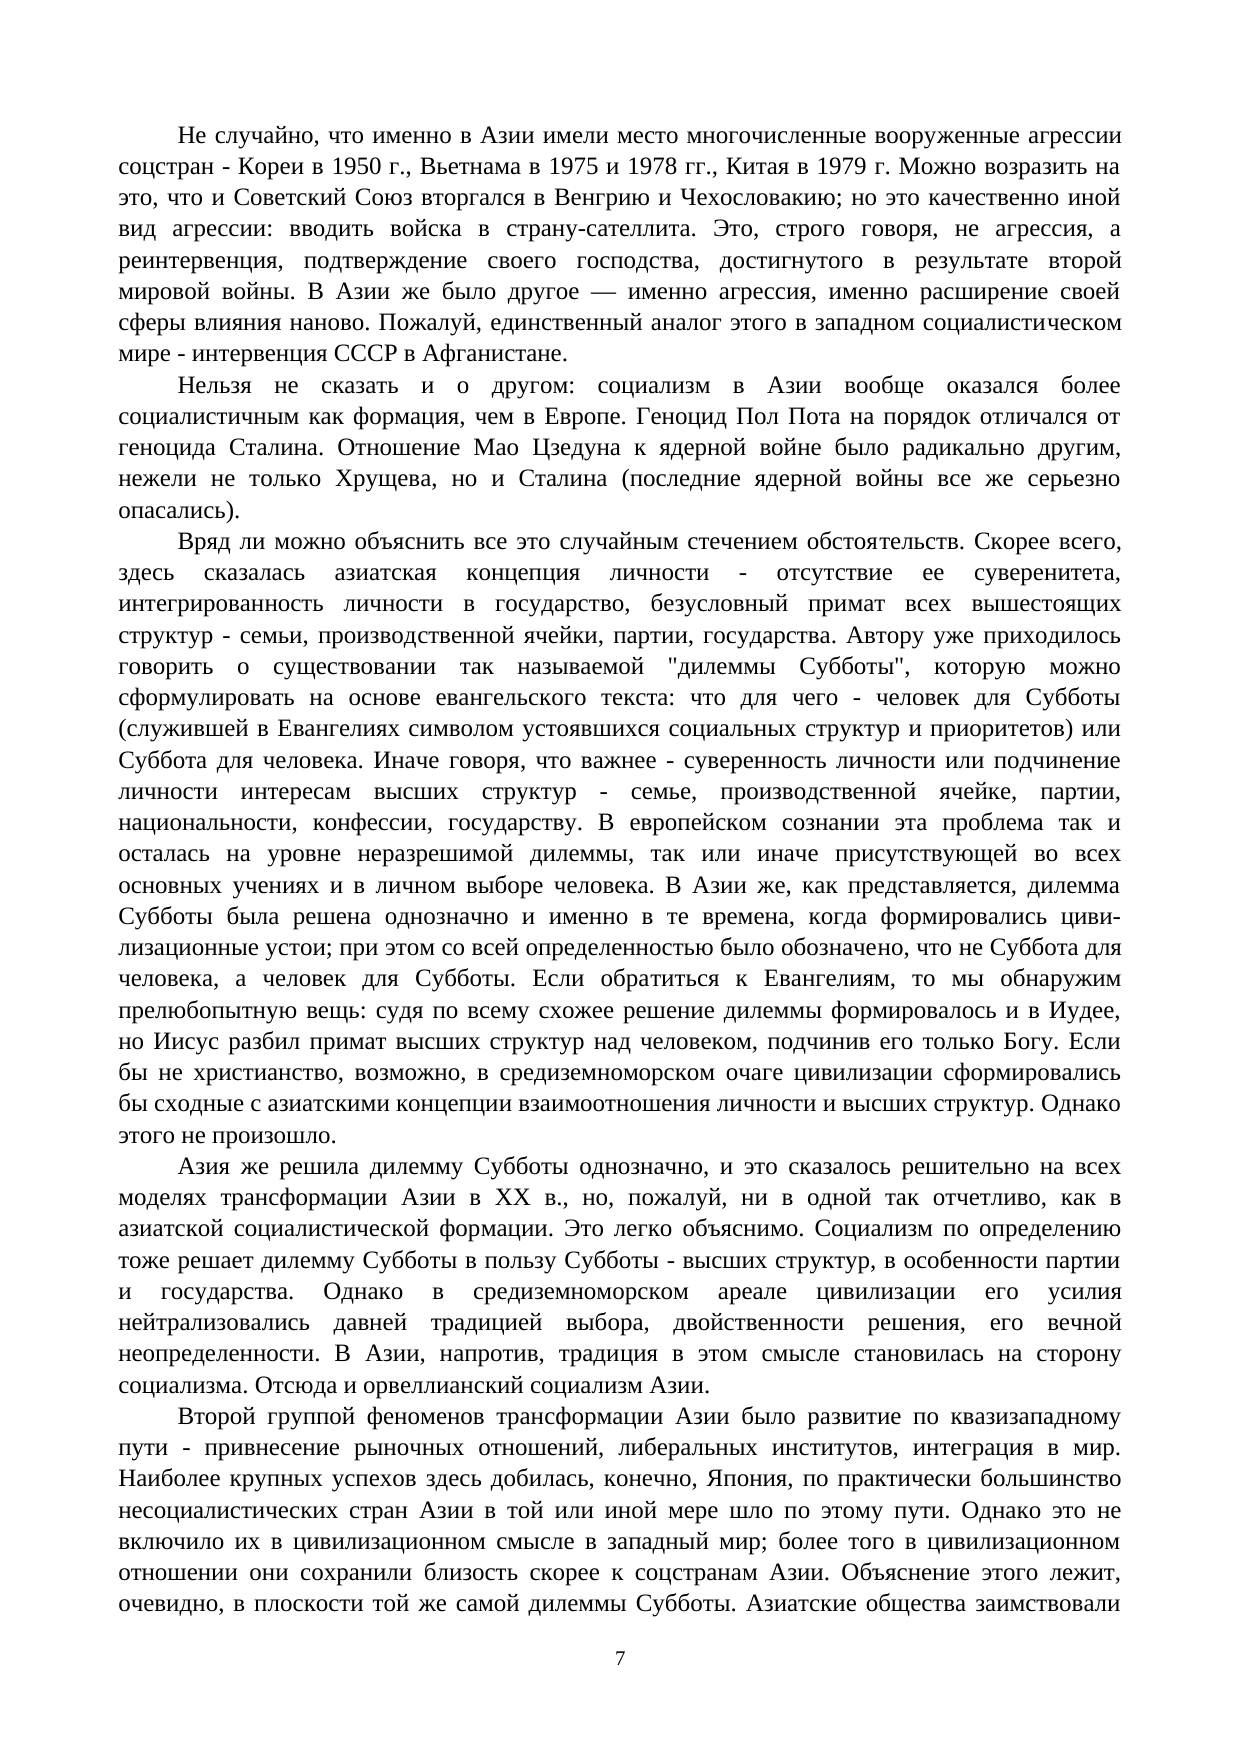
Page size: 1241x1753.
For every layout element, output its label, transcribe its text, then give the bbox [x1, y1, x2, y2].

text Нельзя не сказать и о другом: социализм в Азии вообще оказался более социалистичным как формация, чем в Европе. Геноцид Пол Пота на порядок отличался от геноцида Сталина. Отношение Мао Цзедуна к ядерной войне было радикально другим, нежели не только Хрущева, но и Сталина (последние ядерной войны все же серьезно опасались). [118, 368, 1122, 524]
text Азия же решила дилемму Субботы однозначно, и это сказалось решительно на всех моделях трансформации Азии в XX в., но, пожалуй, ни в одной так отчетливо, как в азиатской социалистической формации. Это легко объяснимо. Социализм по определению тоже решает дилемму Субботы в пользу Субботы - высших структур, в особенности партии и государства. Однако в средиземноморском ареале цивилизации его усилия нейтрализовались давней традицией выбора, двойственности решения, его вечной неопределенности. В Азии, напротив, традиция в этом смысле становилась на сторону социализма. Отсюда и орвеллианский социализм Азии. [118, 1149, 1122, 1399]
text Вряд ли можно объяснить все это случайным стечением обстоятельств. Скорее всего, здесь сказалась азиатская концепция личности - отсутствие ее суверенитета, интегрированность личности в государство, безусловный примат всех вышестоящих структур - семьи, производственной ячейки, партии, государства. Автору уже приходилось говорить о существовании так называемой "дилеммы Субботы", которую можно сформулировать на основе евангельского текста: что для чего - человек для Субботы (служившей в Евангелиях символом устоявшихся социальных структур и приоритетов) или Суббота для человека. Иначе говоря, что важнее - суверенность личности или подчинение личности интересам высших структур - семье, производственной ячейке, партии, национальности, конфессии, государству. В европейском сознании эта проблема так и осталась на уровне неразрешимой дилеммы, так или иначе присутствующей во всех основных учениях и в личном выборе человека. В Азии же, как представляется, дилемма Субботы была решена однозначно и именно в те времена, когда формировались циви-лизационные устои; при этом со всей определенностью было обозначено, что не Суббота для человека, а человек для Субботы. Если обратиться к Евангелиям, то мы обнаружим прелюбопытную вещь: судя по всему схожее решение дилеммы формировалось и в Иудее, но Иисус разбил примат высших структур над человеком, подчинив его только Богу. Если бы не христианство, возможно, в средиземноморском очаге цивилизации сформировались бы сходные с азиатскими концепции взаимоотношения личности и высших структур. Однако этого не произошло. [118, 524, 1122, 1149]
text Не случайно, что именно в Азии имели место многочисленные вооруженные агрессии соцстран - Кореи в 1950 г., Вьетнама в 1975 и 1978 гг., Китая в 1979 г. Можно возразить на это, что и Советский Союз вторгался в Венгрию и Чехословакию; но это качественно иной вид агрессии: вводить войска в страну-сателлита. Это, строго говоря, не агрессия, а реинтервенция, подтверждение своего господства, достигнутого в результате второй мировой войны. В Азии же было другое — именно агрессия, именно расширение своей сферы влияния наново. Пожалуй, единственный аналог этого в западном социалистическом мире - интервенция СССР в Афганистане. [118, 118, 1122, 368]
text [118, 1399, 1122, 1618]
